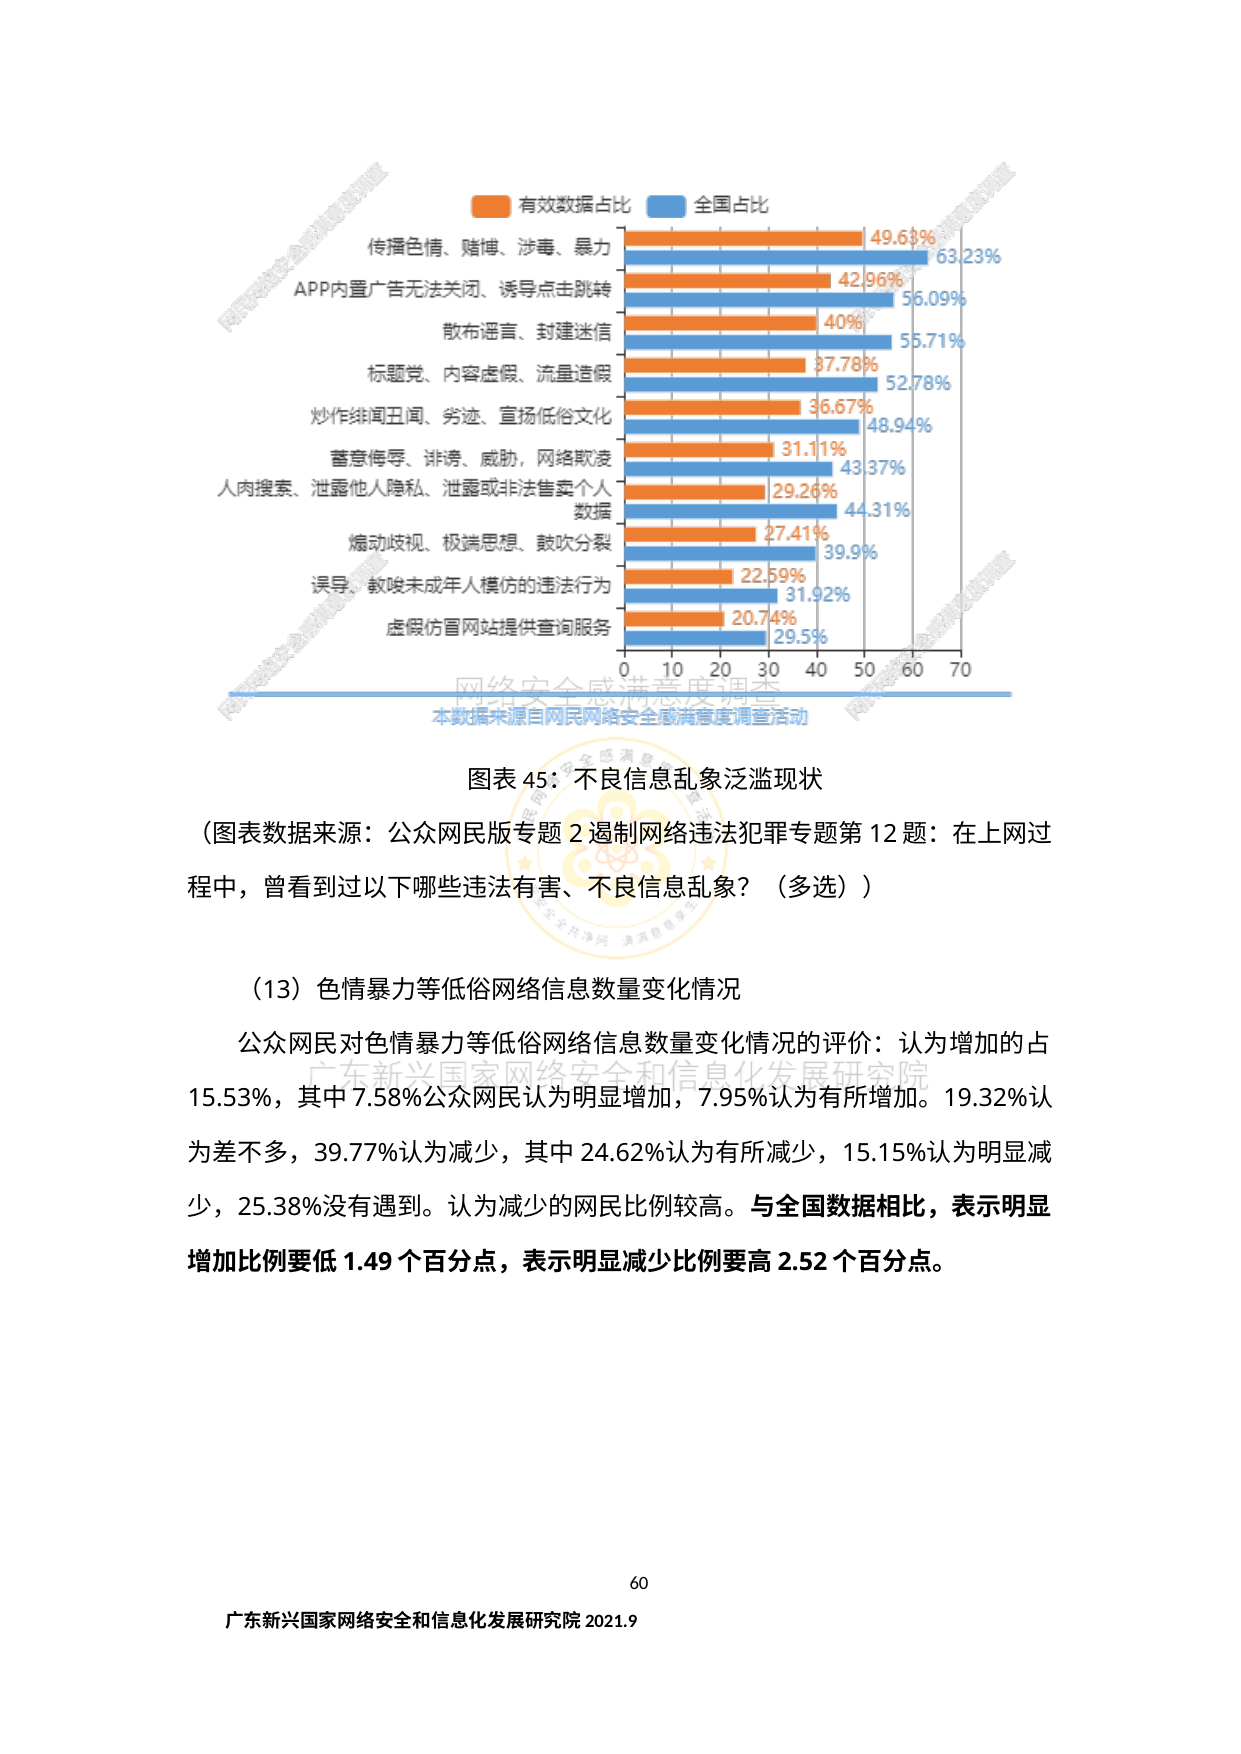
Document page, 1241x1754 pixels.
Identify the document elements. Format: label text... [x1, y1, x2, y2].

text （13）色情暴力等低俗网络信息数量变化情况 [187, 969, 1053, 1005]
text （图表数据来源：公众网民版专题2遏制网络违法犯罪专题第12题：在上网过程中，曾看到过以下哪些违法有害、不良信息乱象？（多选）） [187, 813, 1053, 904]
picture [202, 150, 1039, 744]
text 图表45：不良信息乱象泛滥现状 [187, 759, 1053, 795]
text 公众网民对色情暴力等低俗网络信息数量变化情况的评价：认为增加的占15.53%，其中7.58%公众网民认为明显增加，7.95%认为有所增加。19.32%认为差不多，39.77%认为减少，其中24.62%认为有所减少，15.15%认为明显减少，25.38%没有遇到。认为减少的网民比例较高。与全国数据相比，表示明显增加比例要低1.49个百分点，表示明显减少比例要高2.52个百分点。 [187, 1023, 1053, 1277]
